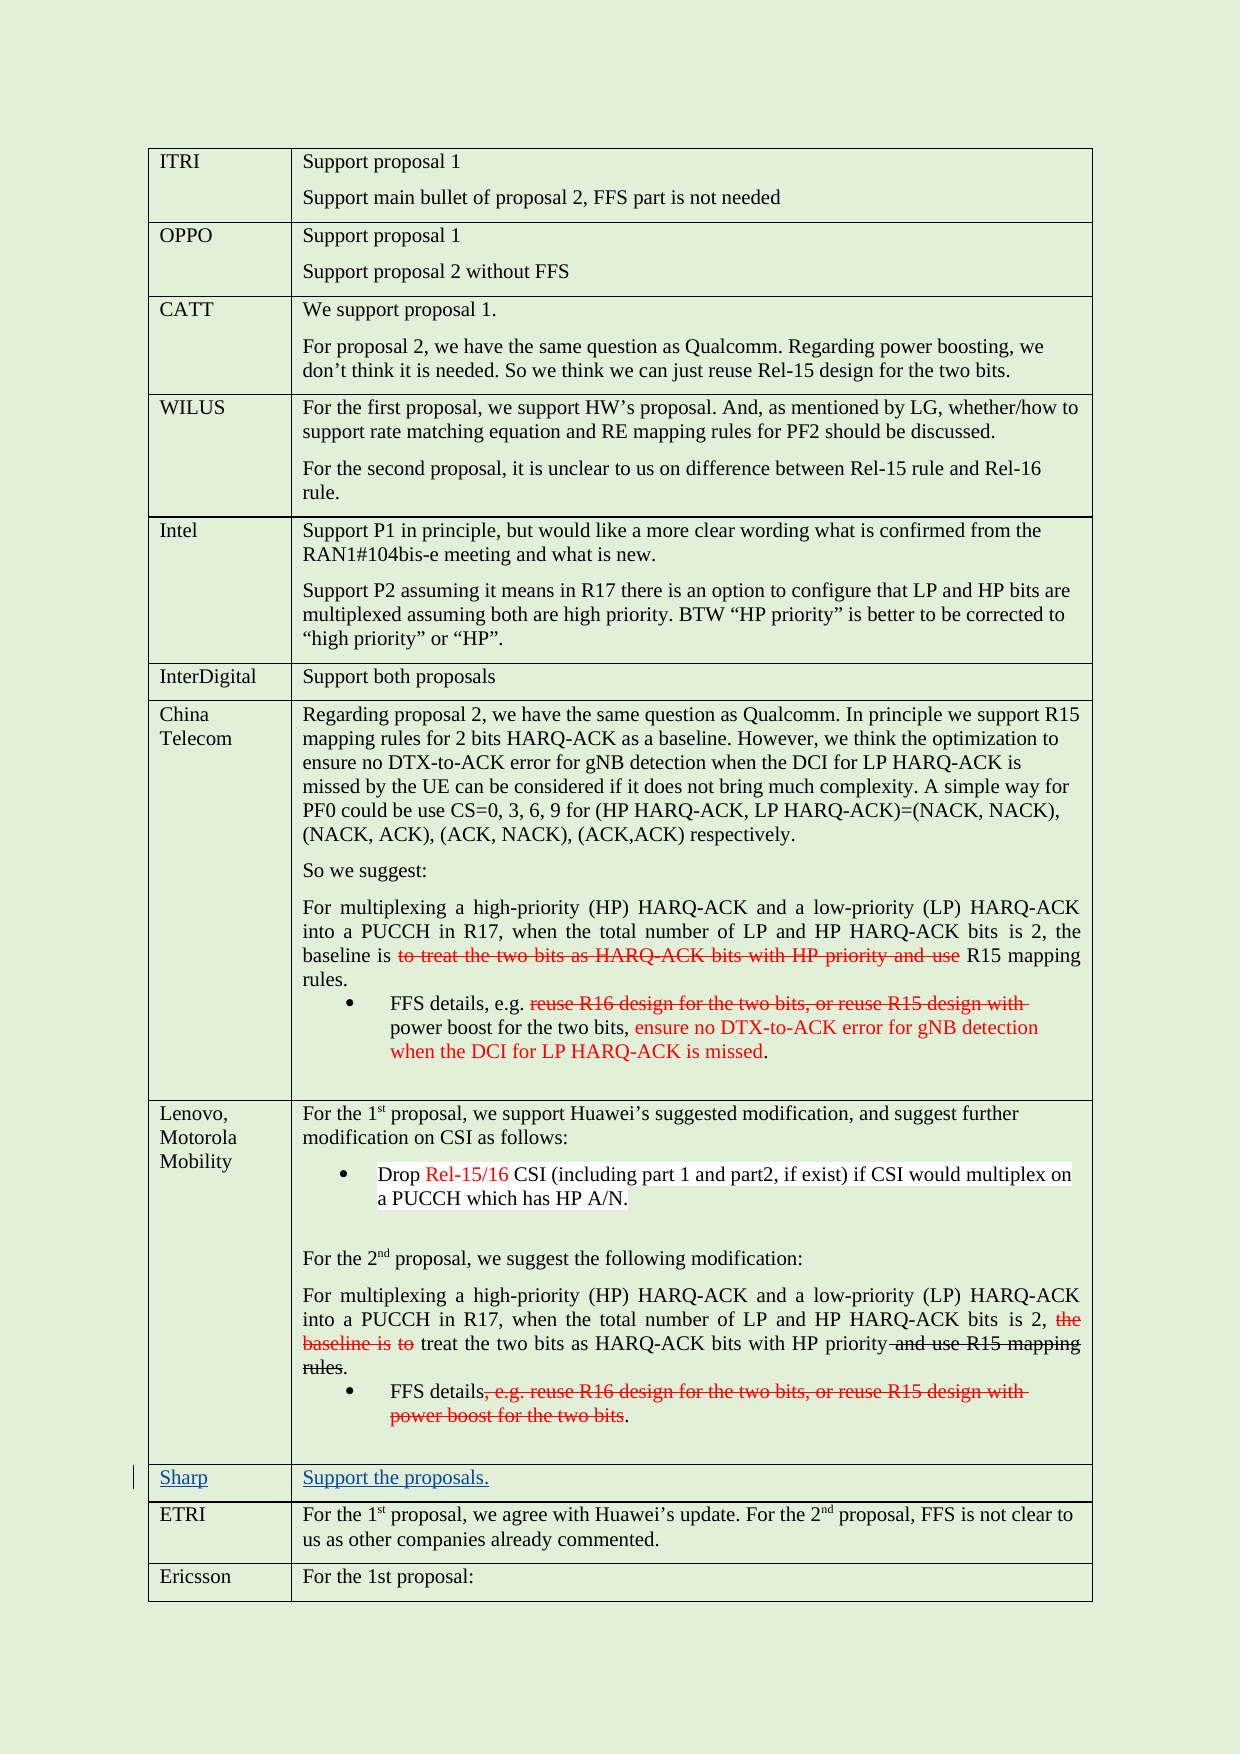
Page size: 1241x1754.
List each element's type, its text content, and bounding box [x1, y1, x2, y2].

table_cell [292, 1564, 1092, 1601]
table_cell Support both proposals [292, 664, 1092, 700]
table_cell [149, 1465, 291, 1501]
table_cell Intel [149, 518, 291, 663]
table_cell China Telecom [149, 701, 291, 1100]
table_cell For the first proposal, we support HW’s proposal. And, as mentioned by LG, whether/how to support rate matching equation and RE mapping rules for PF2 should be discussed. For the second proposal, it is unclear to us on difference between Rel-15 rule and Rel-16 rule. [292, 395, 1092, 516]
table_cell ITRI [149, 149, 291, 222]
table_cell Ericsson [149, 1564, 291, 1601]
table_cell Support proposal 1 Support main bullet of proposal 2, FFS part is not needed [292, 149, 1092, 222]
table_cell WILUS [149, 395, 291, 516]
table_cell ETRI [149, 1503, 291, 1563]
table_cell For the 1st proposal, we agree with Huawei’s update. For the 2nd proposal, FFS is not clear to us as other companies already commented. [292, 1503, 1092, 1563]
table_cell [292, 1465, 1092, 1501]
table_cell Support P1 in principle, but would like a more clear wording what is confirmed from the RAN1#104bis-e meeting and what is new. Support P2 assuming it means in R17 there is an option to configure that LP and HP bits are multiplexed assuming both are high priority. BTW “HP priority” is better to be corrected to “high priority” or “HP”. [292, 518, 1092, 663]
table_cell For the 1st proposal, we support Huawei’s suggested modification, and suggest further modification on CSI as follows: Drop Rel-15/16 CSI (including part 1 and part2, if exist) if CSI would multiplex on a PUCCH which has HP A/N. For the 2nd proposal, we suggest the following modification: For multiplexing a high-priority (HP) HARQ-ACK and a low-priority (LP) HARQ-ACK into a PUCCH in R17, when the total number of LP and HP HARQ-ACK bits is 2, the baseline is to treat the two bits as HARQ-ACK bits with HP priority and use R15 mapping rules. FFS details, e.g. reuse R16 design for the two bits, or reuse R15 design with power boost for the two bits. [292, 1101, 1092, 1464]
table_cell We support proposal 1. For proposal 2, we have the same question as Qualcomm. Regarding power boosting, we don’t think it is needed. So we think we can just reuse Rel-15 design for the two bits. [292, 297, 1092, 394]
table_cell Lenovo, Motorola Mobility [149, 1101, 291, 1464]
table_cell InterDigital [149, 664, 291, 700]
table_cell Support proposal 1 Support proposal 2 without FFS [292, 223, 1092, 296]
table_cell Regarding proposal 2, we have the same question as Qualcomm. In principle we support R15 mapping rules for 2 bits HARQ-ACK as a baseline. However, we think the optimization to ensure no DTX-to-ACK error for gNB detection when the DCI for LP HARQ-ACK is missed by the UE can be considered if it does not bring much complexity. A simple way for PF0 could be use CS=0, 3, 6, 9 for (HP HARQ-ACK, LP HARQ-ACK)=(NACK, NACK), (NACK, ACK), (ACK, NACK), (ACK,ACK) respectively. So we suggest: For multiplexing a high-priority (HP) HARQ-ACK and a low-priority (LP) HARQ-ACK into a PUCCH in R17, when the total number of LP and HP HARQ-ACK bits is 2, the baseline is to treat the two bits as HARQ-ACK bits with HP priority and use R15 mapping rules. FFS details, e.g. reuse R16 design for the two bits, or reuse R15 design with power boost for the two bits, ensure no DTX-to-ACK error for gNB detection when the DCI for LP HARQ-ACK is missed. [292, 701, 1092, 1100]
table_cell OPPO [149, 223, 291, 296]
table_cell CATT [149, 297, 291, 394]
